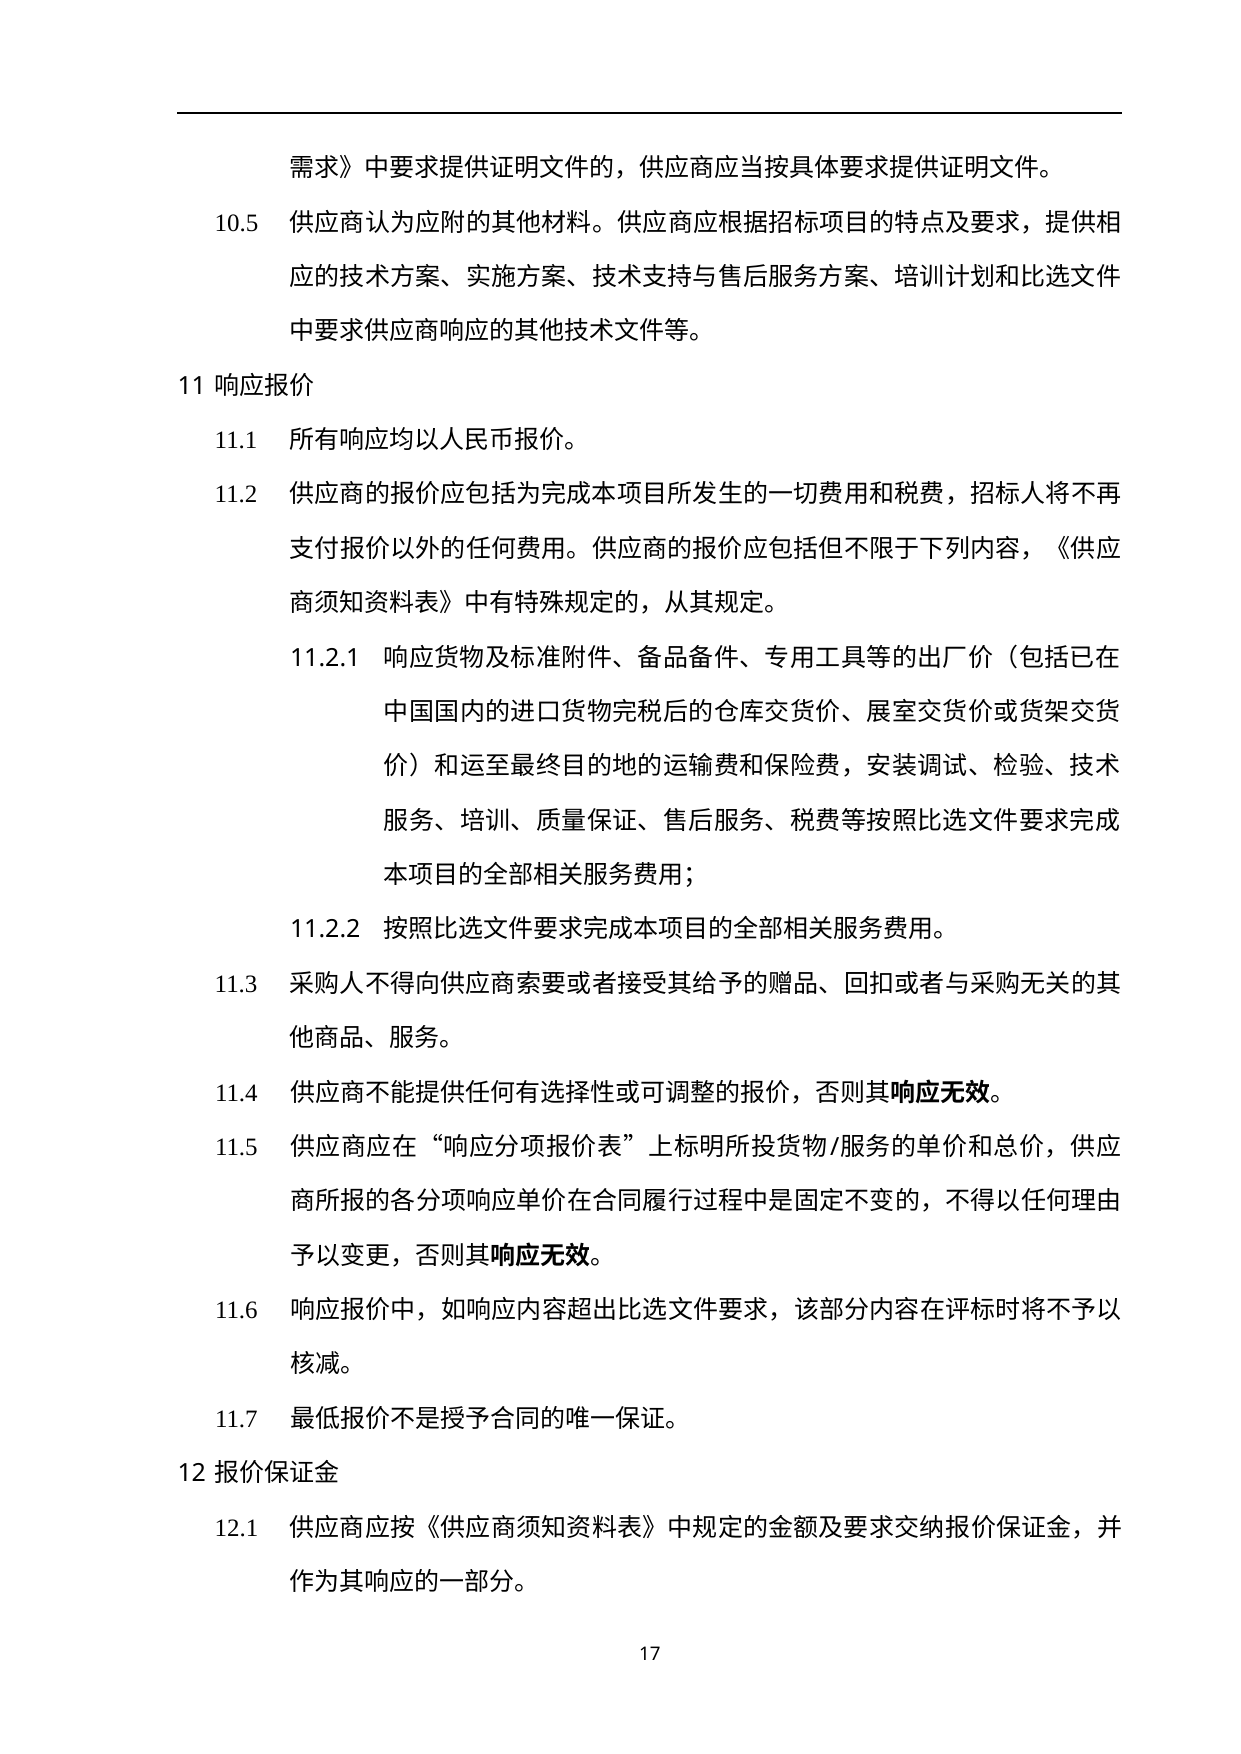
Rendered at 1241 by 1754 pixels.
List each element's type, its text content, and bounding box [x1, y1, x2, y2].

list 所有响应均以人民币报价。 [214, 419, 1122, 456]
list 供应商应按《供应商须知资料表》中规定的金额及要求交纳报价保证金，并作为其响应的一部分。 [214, 1507, 1122, 1598]
list 供应商认为应附的其他材料。供应商应根据招标项目的特点及要求，提供相应的技术方案、实施方案、技术支持与售后服务方案、培训计划和比选文件中要求供应商响应的其他技术文件等。 [214, 202, 1122, 347]
list 响应货物及标准附件、备品备件、专用工具等的出厂价（包括已在中国国内的进口货物完税后的仓库交货价、展室交货价或货架交货价）和运至最终目的地的运输费和保险费，安装调试、检验、技术服务、培训、质量保证、售后服务、税费等按照比选文件要求完成本项目的全部相关服务费用； [290, 637, 1122, 891]
list 供应商的报价应包括为完成本项目所发生的一切费用和税费，招标人将不再支付报价以外的任何费用。供应商的报价应包括但不限于下列内容，《供应商须知资料表》中有特殊规定的，从其规定。 [214, 474, 1122, 619]
list 按照比选文件要求完成本项目的全部相关服务费用。 [290, 909, 1122, 945]
list 采购人不得向供应商索要或者接受其给予的赠品、回扣或者与采购无关的其他商品、服务。 [214, 963, 1122, 1054]
list 供应商应在“响应分项报价表”上标明所投货物/服务的单价和总价，供应商所报的各分项响应单价在合同履行过程中是固定不变的，不得以任何理由予以变更，否则其响应无效。 [215, 1126, 1122, 1271]
list 响应报价中，如响应内容超出比选文件要求，该部分内容在评标时将不予以核减。 [215, 1289, 1122, 1380]
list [214, 148, 1122, 184]
list 供应商不能提供任何有选择性或可调整的报价，否则其响应无效。 [215, 1072, 1122, 1108]
list 响应报价 [177, 365, 1122, 401]
list 最低报价不是授予合同的唯一保证。 [215, 1398, 1122, 1434]
list 报价保证金 [177, 1453, 1122, 1489]
